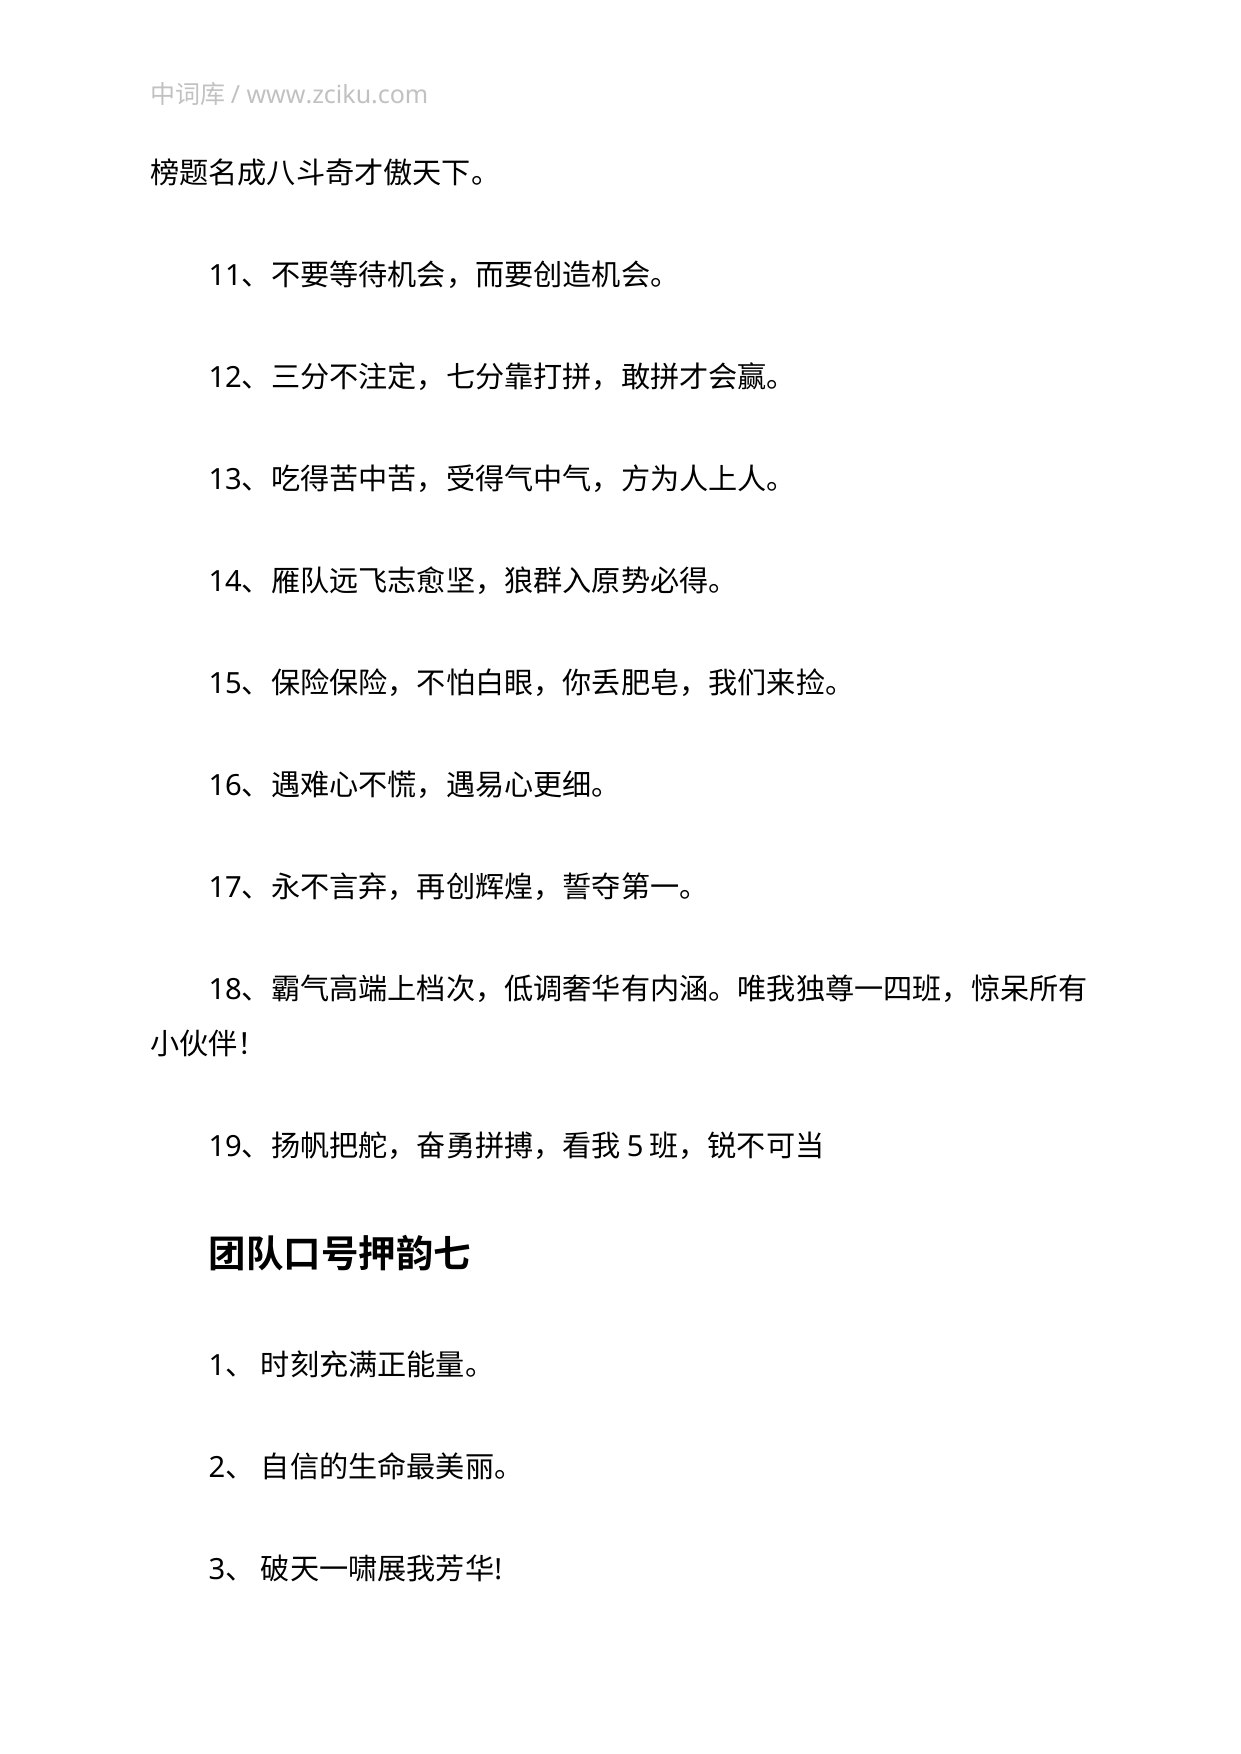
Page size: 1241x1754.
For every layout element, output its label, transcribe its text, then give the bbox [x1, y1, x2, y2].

text 18、霸气高端上档次，低调奢华有内涵。唯我独尊一四班，惊呆所有小伙伴！ [150, 966, 1090, 1063]
text 2、 自信的生命最美丽。 [150, 1444, 1090, 1486]
text 3、 破天一啸展我芳华! [150, 1546, 1090, 1588]
text 13、吃得苦中苦，受得气中气，方为人上人。 [150, 456, 1090, 498]
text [150, 150, 1090, 192]
text 14、雁队远飞志愈坚，狼群入原势必得。 [150, 558, 1090, 600]
text 团队口号押韵七 [150, 1224, 1090, 1279]
text 17、永不言弃，再创辉煌，誓夺第一。 [150, 864, 1090, 906]
text 16、遇难心不慌，遇易心更细。 [150, 762, 1090, 804]
text 12、三分不注定，七分靠打拼，敢拼才会赢。 [150, 354, 1090, 396]
text 1、 时刻充满正能量。 [150, 1342, 1090, 1384]
text 19、扬帆把舵，奋勇拼搏，看我5班，锐不可当 [150, 1122, 1090, 1165]
text 11、不要等待机会，而要创造机会。 [150, 252, 1090, 294]
text 15、保险保险，不怕白眼，你丢肥皂，我们来捡。 [150, 660, 1090, 702]
